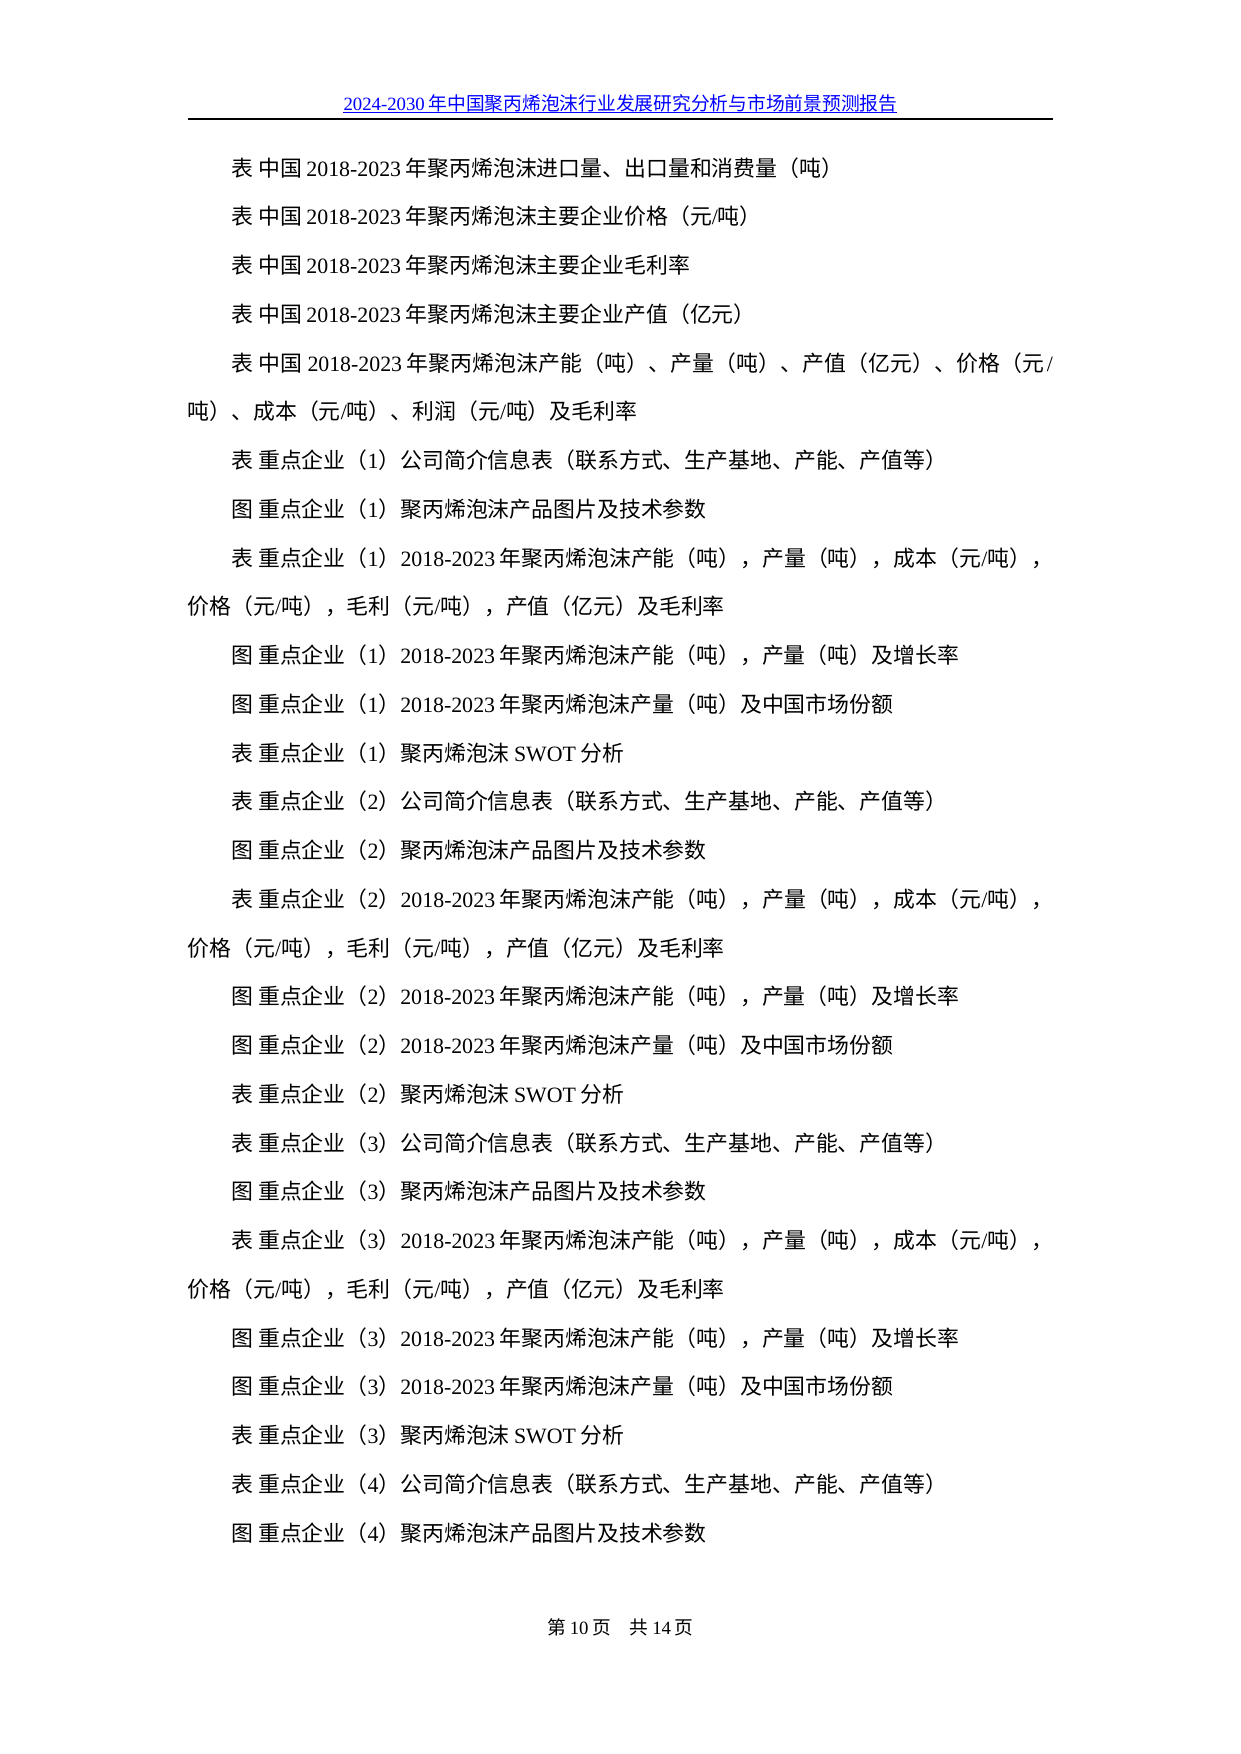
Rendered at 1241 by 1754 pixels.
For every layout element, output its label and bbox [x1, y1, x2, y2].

text [187, 150, 1053, 1548]
